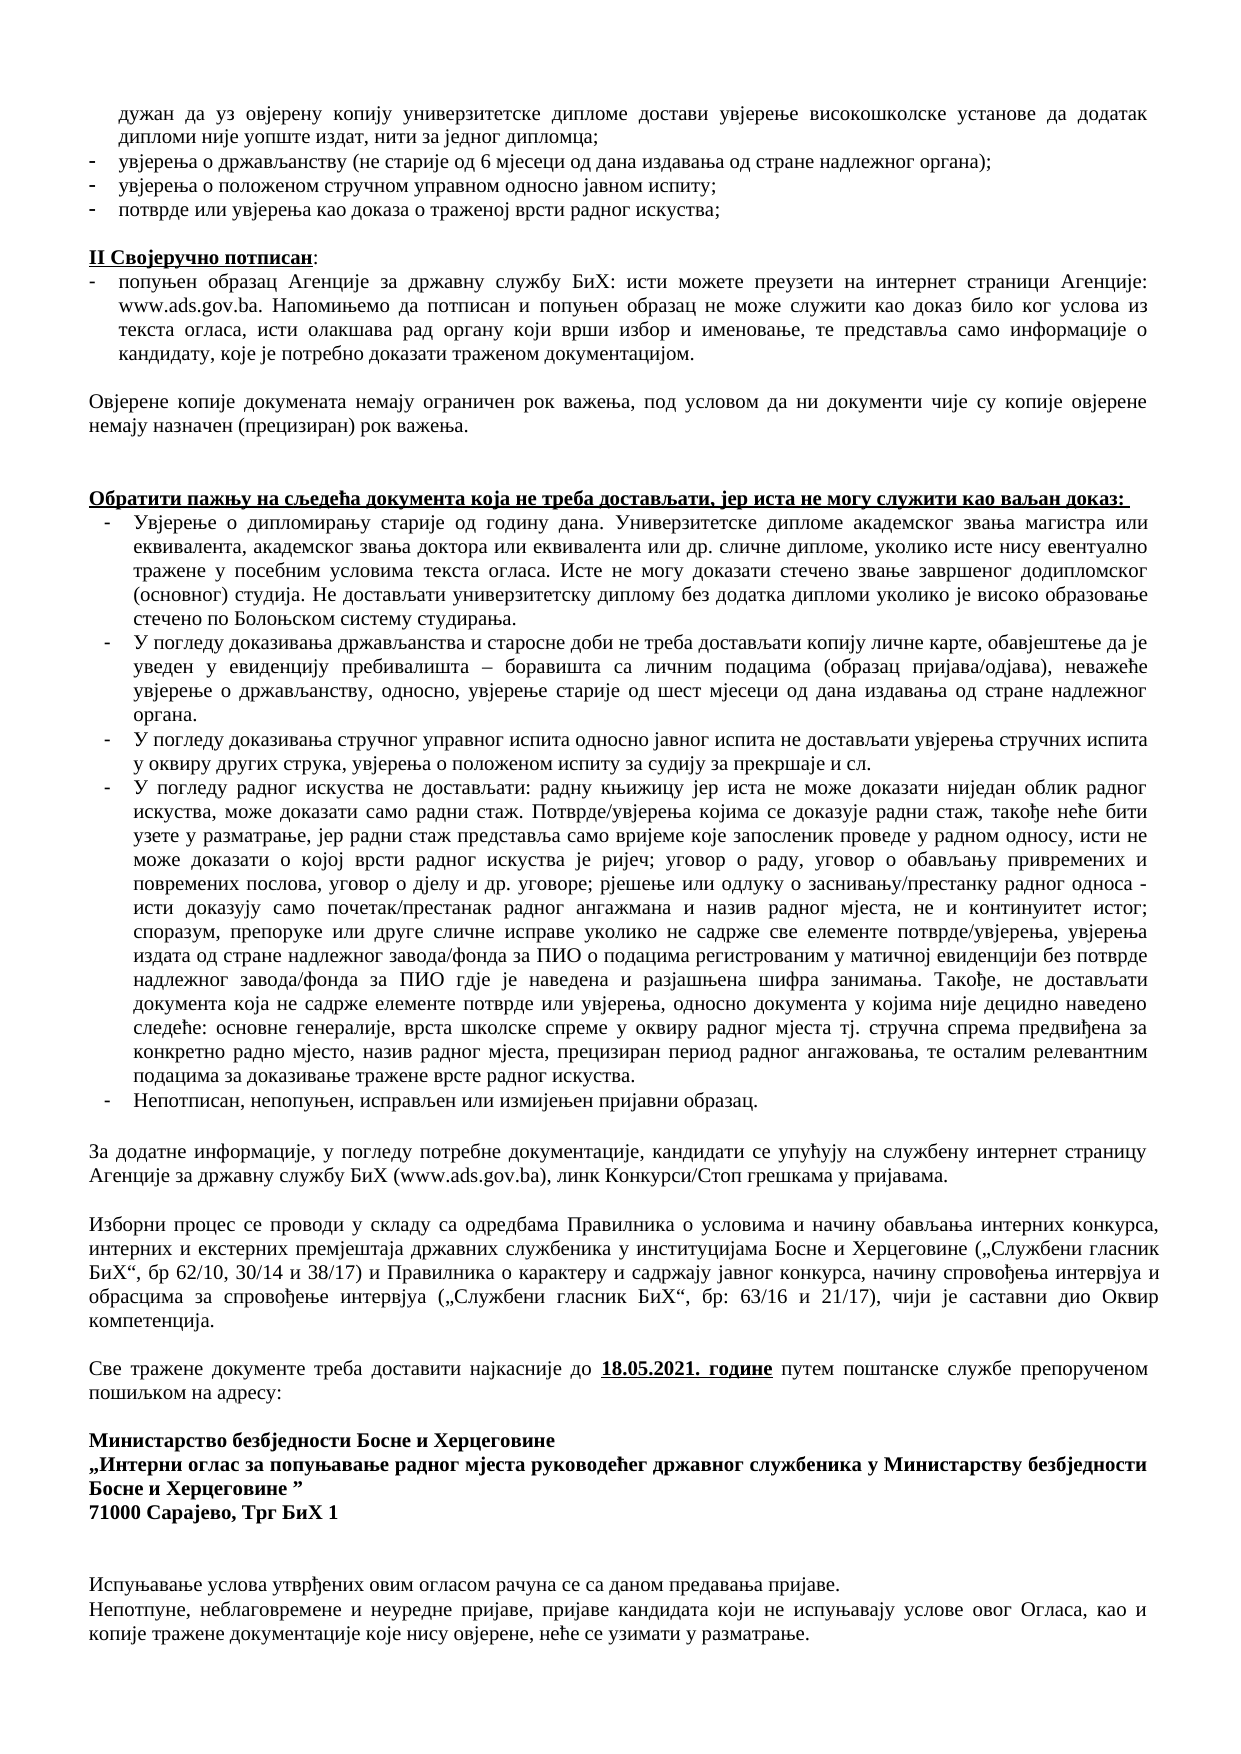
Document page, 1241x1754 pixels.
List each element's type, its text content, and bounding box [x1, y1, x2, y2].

list попуњен образац Агенције за државну службу БиХ: исти можете преузети на интернет страници Агенције: www.ads.gov.ba. Напомињемо да потписан и попуњен образац не може служити као доказ било ког услова из текста огласа, исти олакшава рад органу који врши избор и именовање, те представља само информације о кандидату, које је потребно доказати траженом документацијом. [89, 269, 1149, 365]
text Обратити пажњу на сљедећа документа која не треба достављати, јер иста не могу служити као ваљан доказ: [89, 486, 1152, 509]
text За додатне информације, у погледу потребне документације, кандидати се упућују на службену интернет страницу Агенције за државну службу БиХ (www.ads.gov.ba), линк Конкурси/Стоп грешкама у пријавама. [89, 1139, 1149, 1187]
text Министарство безбједности Босне и Херцеговине [89, 1428, 1149, 1452]
text Изборни процес се проводи у складу са одредбама Правилника о условима и начину обављања интерних конкурса, интерних и екстерних премјештаја државних службеника у институцијама Босне и Херцеговине („Службени гласник БиХ“, бр 62/10, 30/14 и 38/17) и Правилника о карактеру и садржају јавног конкурса, начину спровођења интервјуа и обрасцима за спровођење интервјуа („Службени гласник БиХ“, бр: 63/16 и 21/17), чији је саставни дио Оквир компетенција. [89, 1211, 1161, 1332]
list потврде или увјерења као доказа о траженој врсти радног искуства; [89, 197, 1149, 221]
list увјерења о положеном стручном управном односно јавном испиту; [89, 173, 1149, 197]
text II Својеручно потписан: [89, 245, 1149, 269]
list увјерења о држављанству (не старије од 6 мјесеци од дана издавања од стране надлежног органа); [89, 148, 1149, 173]
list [89, 100, 1149, 148]
list У погледу доказивања стручног управног испита односно јавног испита не достављати увјерења стручних испита у оквиру других струка, увјерења о положеном испиту за судију за прекршаје и сл. [103, 726, 1149, 774]
text Непотпуне, неблаговремене и неуредне пријаве, пријаве кандидата који не испуњавају услове овог Огласа, као и копије тражене документације које нису овјерене, неће се узимати у разматрање. [89, 1596, 1149, 1644]
list У погледу доказивања држављанства и старосне доби не треба достављати копију личне карте, обавјештење да је уведен у евиденцију пребивалишта – боравишта са личним подацима (образац пријава/одјава), неважеће увјерење о држављанству, односно, увјерење старије од шест мјесеци од дана издавања од стране надлежног органа. [103, 630, 1149, 726]
text 71000 Сарајево, Трг БиХ 1 [89, 1500, 1149, 1524]
text Све тражене документе треба доставити најкасније до 18.05.2021. године путем поштанске службе препорученом пошиљком на адресу: [89, 1356, 1149, 1404]
list Увјерење о дипломирању старије од годину дана. Универзитетске дипломе академског звања магистра или еквивалента, академског звања доктора или еквивалента или др. сличне дипломе, уколико исте нису евентуално тражене у посебним условима текста огласа. Исте не могу доказати стечено звање завршеног додипломског (основног) студија. Не достављати универзитетску диплому без додатка дипломи уколико је високо образовање стечено по Болоњском систему студирања. [103, 509, 1149, 630]
text Испуњавање услова утврђених овим огласом рачуна се са даном предавања пријаве. [89, 1572, 1149, 1596]
text Овјерене копије докумената немају ограничен рок важења, под условом да ни документи чије су копије овјерене немају назначен (прецизиран) рок важења. [89, 389, 1149, 437]
text „Интерни оглас за попуњавање радног мјеста руководећег државног службеника у Министарству безбједности Босне и Херцеговине ” [89, 1452, 1149, 1500]
list У погледу радног искуства не достављати: радну књижицу јер иста не може доказати ниједан облик радног искуства, може доказати само радни стаж. Потврде/увјерења којима се доказује радни стаж, такође неће бити узете у разматрање, јер радни стаж представља само вријеме које запосленик проведе у радном односу, исти не може доказати о којој врсти радног искуства је ријеч; уговор о раду, уговор о обављању привремених и повремених послова, уговор о дјелу и др. уговоре; рјешење или одлуку о заснивању/престанку радног односа - исти доказују само почетак/престанак радног ангажмана и назив радног мјеста, не и континуитет истог; споразум, препоруке или друге сличне исправе уколико не садрже све елементе потврде/увјерења, увјерења издата од стране надлежног завода/фонда за ПИО о подацима регистрованим у матичној евиденцији без потврде надлежног завода/фонда за ПИО гдје је наведена и разјашњена шифра занимања. Такође, не достављати документа која не садрже елементе потврде или увјерења, односно документа у којима није децидно наведено следеће: основне генералије, врста школске спреме у оквиру радног мјеста тј. стручна спрема предвиђена за конкретно радно мјесто, назив радног мјеста, прецизиран период радног ангажовања, те осталим релевантним подацима за доказивање тражене врсте радног искуства. [103, 774, 1149, 1087]
list Непотписан, непопуњен, исправљен или измијењен пријавни образац. [103, 1087, 1149, 1112]
